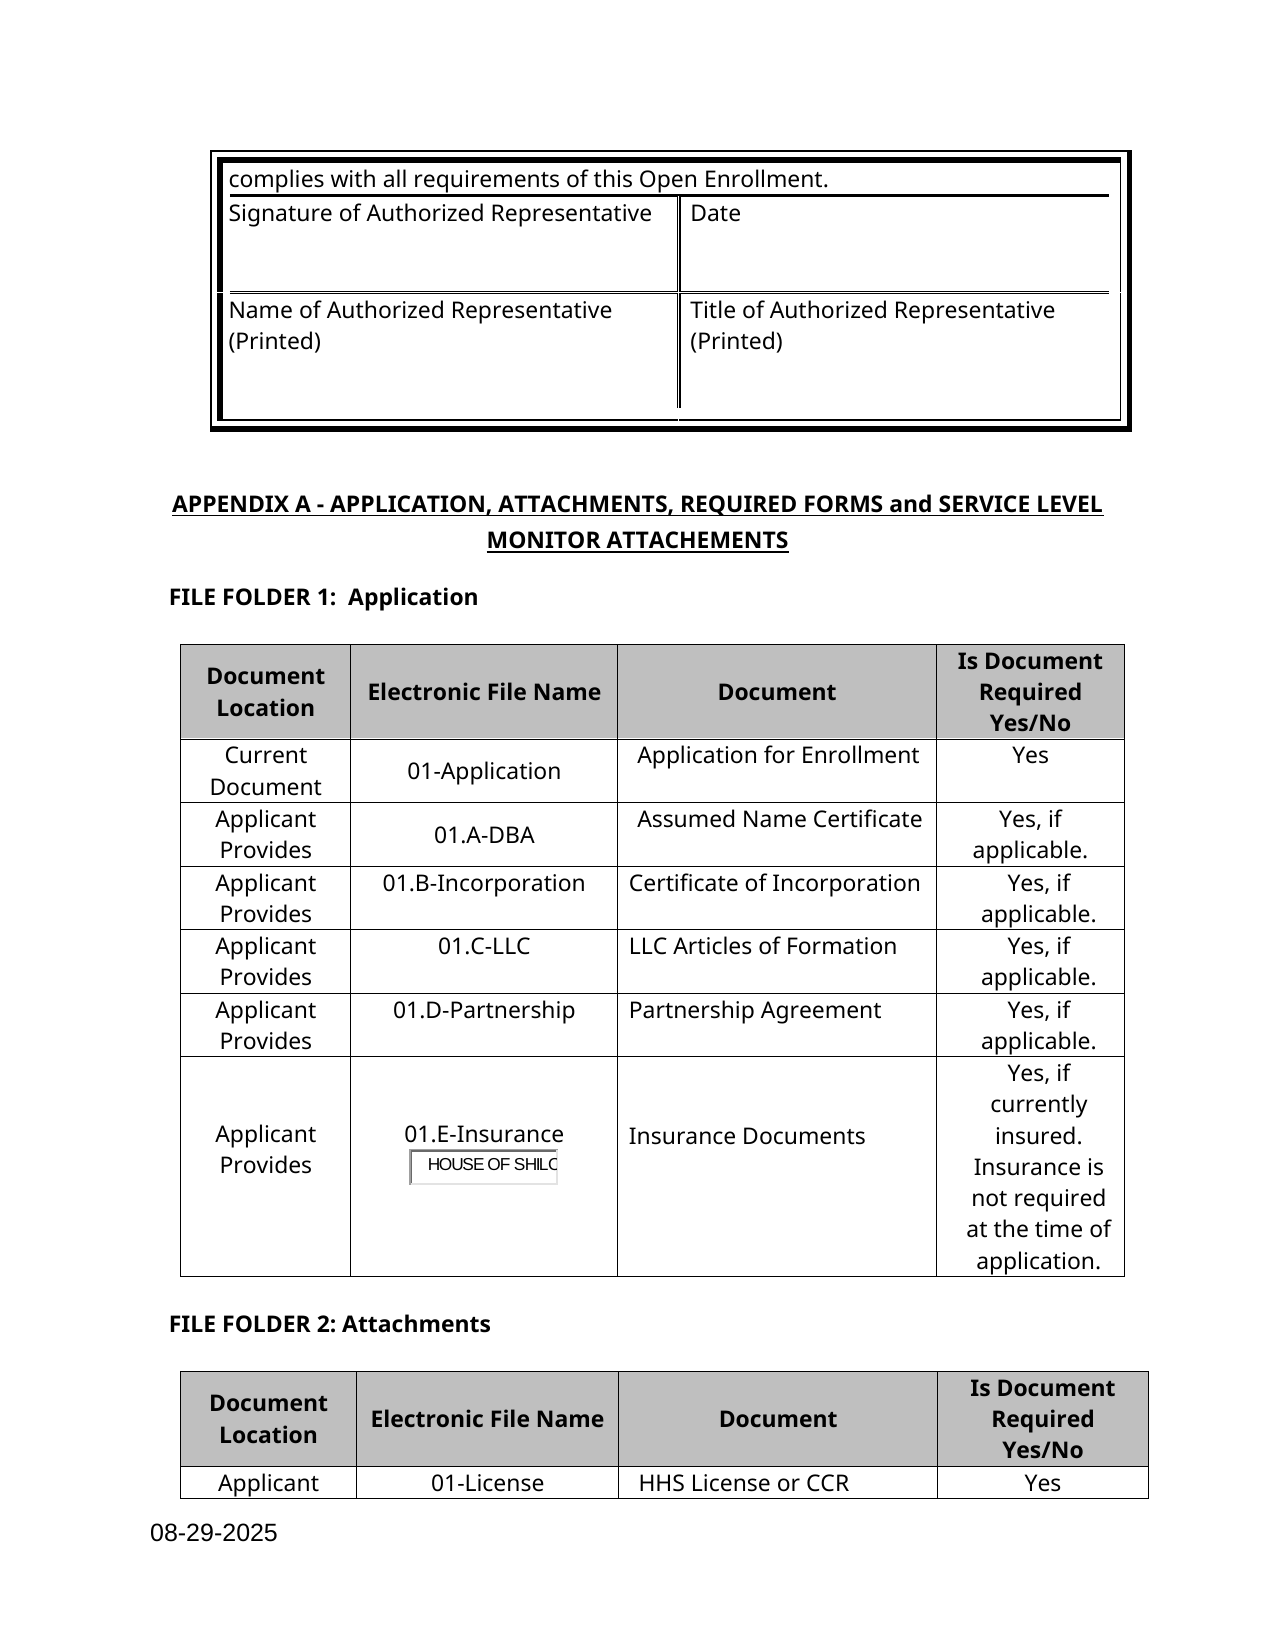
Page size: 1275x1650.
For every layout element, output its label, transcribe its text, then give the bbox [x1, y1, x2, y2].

table_cell Yes, if currently insured. Insurance is not required at the time of application. [937, 1057, 1124, 1276]
table_cell Application for Enrollment [618, 740, 936, 802]
table_cell Name of Authorized Representative (Printed) [216, 291, 679, 419]
table_cell Certificate of Incorporation [618, 867, 936, 929]
table_header Is Document Required Yes/No [938, 1372, 1148, 1466]
table_cell LLC Articles of Formation [618, 930, 936, 993]
table_cell Partnership Agreement [618, 994, 936, 1056]
table_cell Applicant Provides [181, 803, 350, 866]
table_cell Assumed Name Certificate [618, 803, 936, 866]
table_cell 01.B-Incorporation [351, 867, 617, 929]
table_header Electronic File Name [357, 1372, 618, 1466]
table_cell 01.D-Partnership [351, 994, 617, 1056]
table_cell Current Document [181, 740, 350, 802]
table_cell 01-License [357, 1467, 618, 1498]
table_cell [619, 1467, 937, 1498]
table_cell Yes [937, 740, 1124, 802]
table_cell Insurance Documents [618, 1057, 936, 1276]
table_cell 01.A-DBA [351, 803, 617, 866]
table_header Electronic File Name [351, 645, 617, 738]
table_cell Applicant Provides [181, 930, 350, 993]
table_cell Signature of Authorized Representative [223, 194, 677, 291]
table_cell Yes, if applicable. [937, 803, 1124, 866]
text FILE FOLDER 1: Application [169, 581, 1125, 612]
table_cell Applicant Provides [181, 1057, 350, 1276]
table_cell Yes, if applicable. [937, 994, 1124, 1056]
table_cell Date [681, 194, 1120, 291]
table_header Document Location [181, 1372, 356, 1466]
table_cell Yes [938, 1467, 1148, 1498]
table_cell Yes, if applicable. [937, 930, 1124, 993]
table_cell Applicant Provides [181, 994, 350, 1056]
table_header Is Document Required Yes/No [937, 645, 1124, 738]
table_cell 01.C-LLC [351, 930, 617, 993]
table_cell Yes, if applicable. [937, 867, 1124, 929]
text FILE FOLDER 2: Attachments [169, 1308, 1125, 1339]
table_cell 01-Application [351, 740, 617, 802]
table_cell Applicant Provides [181, 1467, 356, 1498]
table_cell 01.E-Insurance [351, 1057, 617, 1276]
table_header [216, 152, 1126, 194]
table_header Document [618, 645, 936, 738]
table_header Document [619, 1372, 937, 1466]
table_cell Applicant Provides [181, 867, 350, 929]
table_header Document Location [181, 645, 350, 738]
text APPENDIX A - APPLICATION, ATTACHMENTS, REQUIRED FORMS and SERVICE LEVEL MONITOR ATTACHEMENTS [150, 488, 1125, 556]
table_cell Title of Authorized Representative (Printed) [679, 291, 1126, 419]
